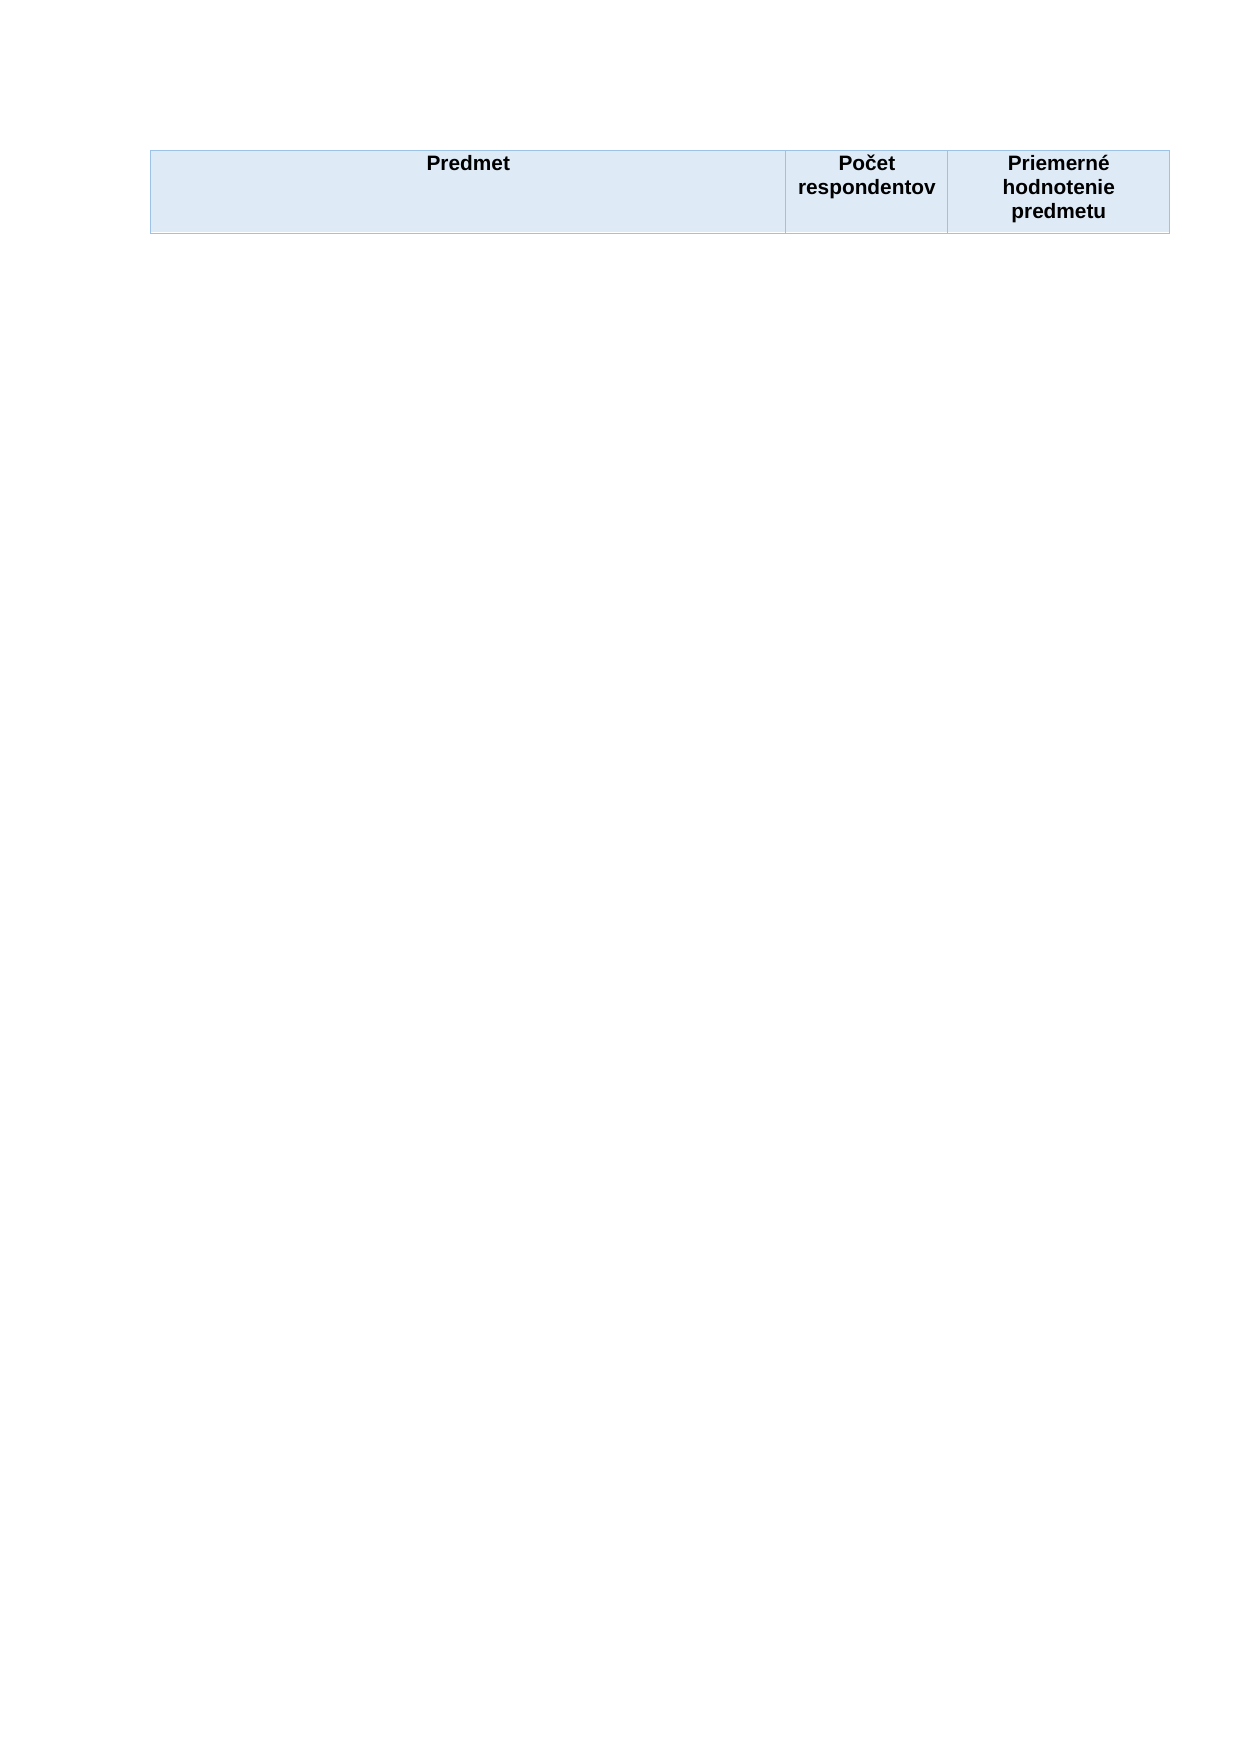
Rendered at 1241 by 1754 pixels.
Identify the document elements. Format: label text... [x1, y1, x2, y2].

table_header Počet respondentov [786, 151, 947, 232]
table_header Predmet [151, 151, 785, 232]
table_header Priemerné hodnotenie predmetu [948, 151, 1169, 232]
